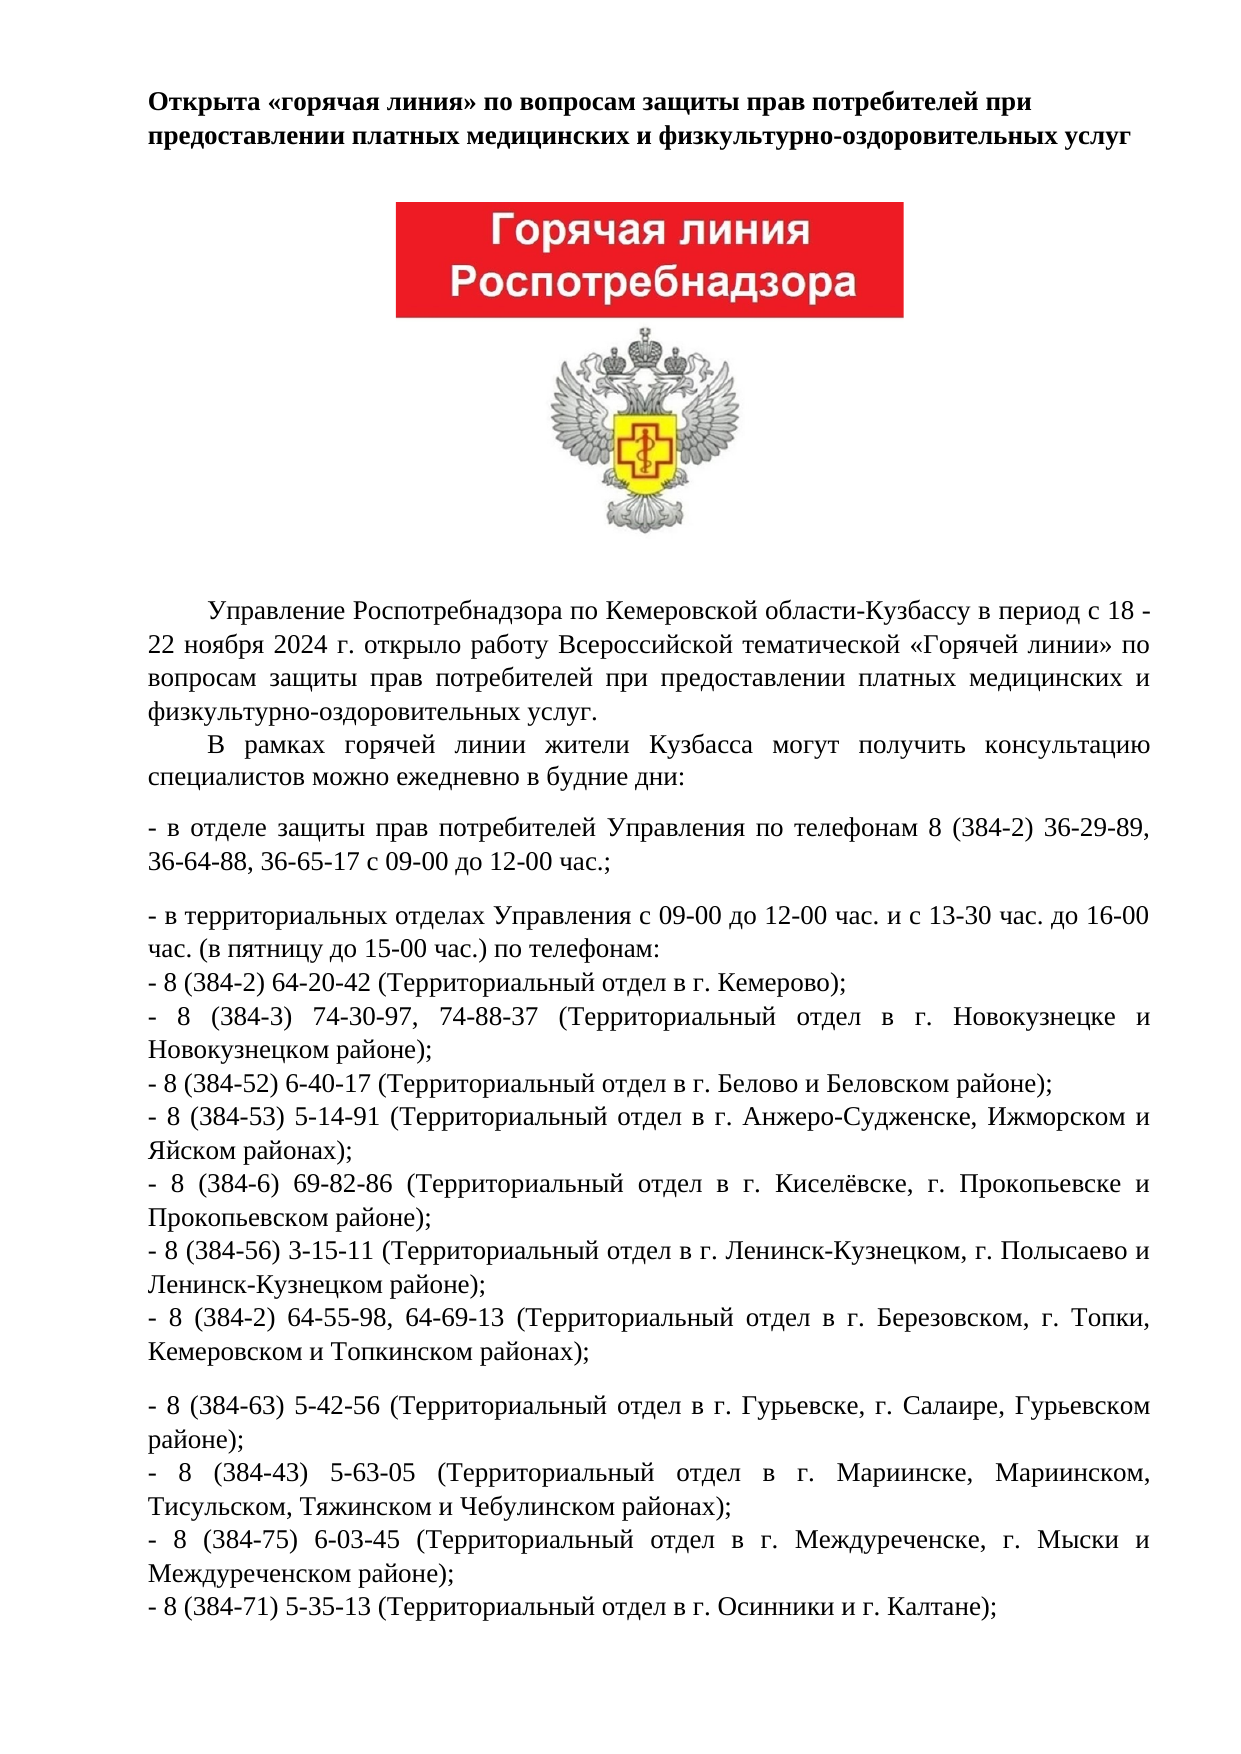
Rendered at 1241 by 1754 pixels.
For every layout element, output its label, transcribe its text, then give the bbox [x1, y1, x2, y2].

text - в территориальных отделах Управления с 09-00 до 12-00 час. и с 13-30 час. до 16-00 час. (в пятницу до 15-00 час.) по телефонам: [148, 899, 1152, 964]
text - 8 (384-3) 74-30-97, 74-88-37 (Территориальный отдел в г. Новокузнецке и Новокузнецком районе); [148, 1000, 1152, 1064]
text - 8 (384-43) 5-63-05 (Территориальный отдел в г. Мариинске, Мариинском, Тисульском, Тяжинском и Чебулинском районах); [148, 1456, 1152, 1521]
text - 8 (384-2) 64-55-98, 64-69-13 (Территориальный отдел в г. Березовском, г. Топки, Кемеровском и Топкинском районах); [148, 1302, 1152, 1366]
text - 8 (384-56) 3-15-11 (Территориальный отдел в г. Ленинск-Кузнецком, г. Полысаево и Ленинск-Кузнецком районе); [148, 1234, 1152, 1299]
text - 8 (384-52) 6-40-17 (Территориальный отдел в г. Белово и Беловском районе); [148, 1067, 1152, 1098]
text - в отделе защиты прав потребителей Управления по телефонам 8 (384-2) 36-29-89, 36-64-88, 36-65-17 с 09-00 до 12-00 час.; [148, 811, 1152, 876]
text - 8 (384-75) 6-03-45 (Территориальный отдел в г. Междуреченске, г. Мыски и Междуреченском районе); [148, 1523, 1152, 1588]
text - 8 (384-6) 69-82-86 (Территориальный отдел в г. Киселёвске, г. Прокопьевске и Прокопьевском районе); [148, 1167, 1152, 1232]
text В рамках горячей линии жители Кузбасса могут получить консультацию специалистов можно ежедневно в будние дни: [148, 728, 1152, 791]
text - 8 (384-71) 5-35-13 (Территориальный отдел в г. Осинники и г. Калтане); [148, 1591, 1152, 1622]
text - 8 (384-53) 5-14-91 (Территориальный отдел в г. Анжеро-Судженске, Ижморском и Яйском районах); [148, 1100, 1152, 1165]
text Управление Роспотребнадзора по Кемеровской области-Кузбассу в период с 18 - 22 ноября 2024 г. открыло работу Всероссийской тематической «Горячей линии» по вопросам защиты прав потребителей при предоставлении платных медицинских и физкультурно-оздоровительных услуг. [148, 594, 1152, 726]
text - 8 (384-63) 5-42-56 (Территориальный отдел в г. Гурьевске, г. Салаире, Гурьевском районе); [148, 1389, 1152, 1454]
text Открыта «горячая линия» по вопросам защиты прав потребителей при предоставлении платных медицинских и физкультурно-оздоровительных услуг [148, 86, 1152, 150]
picture [395, 202, 904, 566]
text - 8 (384-2) 64-20-42 (Территориальный отдел в г. Кемерово); [148, 966, 1152, 997]
